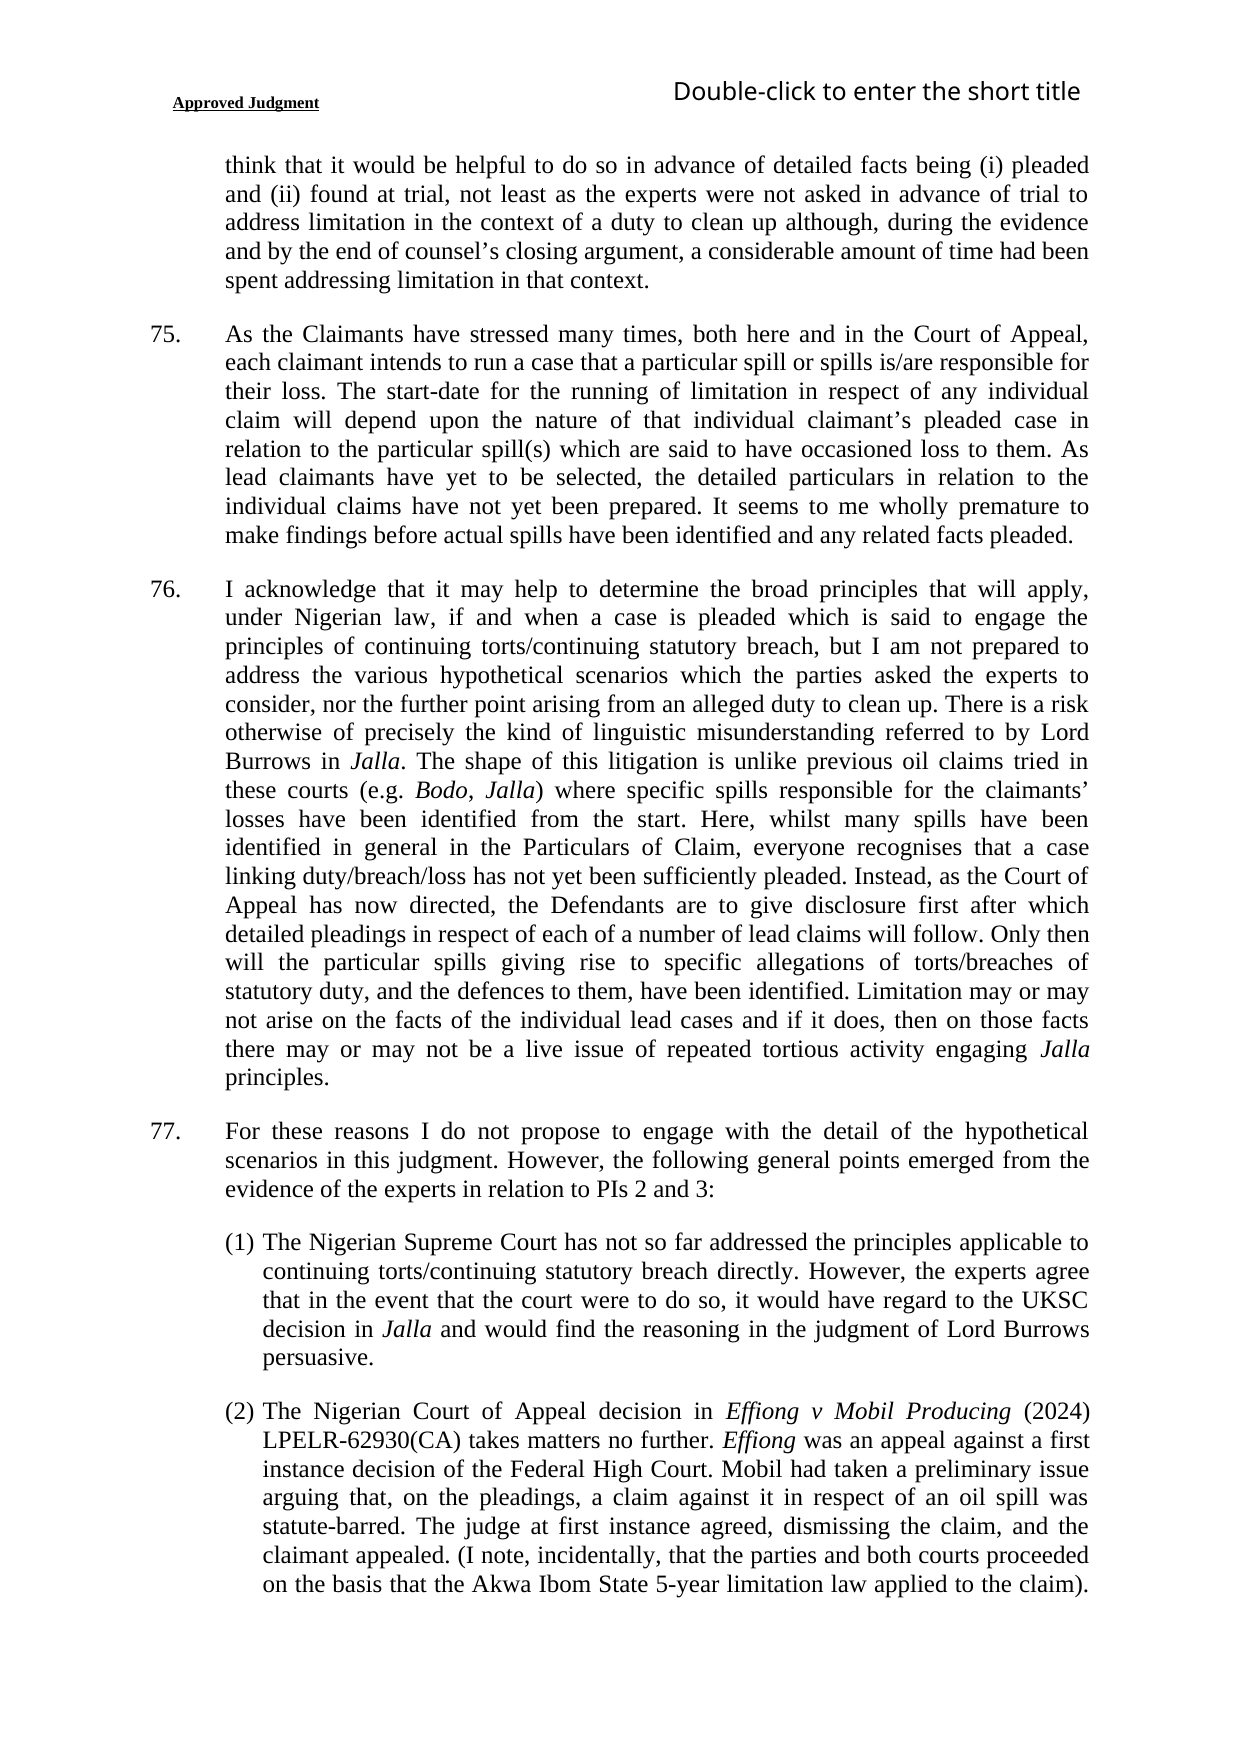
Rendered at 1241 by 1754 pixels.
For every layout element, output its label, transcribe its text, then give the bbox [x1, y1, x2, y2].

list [225, 1396, 1090, 1597]
text As the Claimants have stressed many times, both here and in the Court of Appeal, each claimant intends to run a case that a particular spill or spills is/are responsible for their loss. The start-date for the running of limitation in respect of any individual claim will depend upon the nature of that individual claimant’s pleaded case in relation to the particular spill(s) which are said to have occasioned loss to them. As lead claimants have yet to be selected, the detailed particulars in relation to the individual claims have not yet been prepared. It seems to me wholly premature to make findings before actual spills have been identified and any related facts pleaded. [150, 319, 1090, 549]
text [150, 150, 1090, 294]
text I acknowledge that it may help to determine the broad principles that will apply, under Nigerian law, if and when a case is pleaded which is said to engage the principles of continuing torts/continuing statutory breach, but I am not prepared to address the various hypothetical scenarios which the parties asked the experts to consider, nor the further point arising from an alleged duty to clean up. There is a risk otherwise of precisely the kind of linguistic misunderstanding referred to by Lord Burrows in Jalla. The shape of this litigation is unlike previous oil claims tried in these courts (e.g. Bodo, Jalla) where specific spills responsible for the claimants’ losses have been identified from the start. Here, whilst many spills have been identified in general in the Particulars of Claim, everyone recognises that a case linking duty/breach/loss has not yet been sufficiently pleaded. Instead, as the Court of Appeal has now directed, the Defendants are to give disclosure first after which detailed pleadings in respect of each of a number of lead claims will follow. Only then will the particular spills giving rise to specific allegations of torts/breaches of statutory duty, and the defences to them, have been identified. Limitation may or may not arise on the facts of the individual lead cases and if it does, then on those facts there may or may not be a live issue of repeated tortious activity engaging Jalla principles. [150, 574, 1090, 1091]
text For these reasons I do not propose to engage with the detail of the hypothetical scenarios in this judgment. However, the following general points emerged from the evidence of the experts in relation to PIs 2 and 3: [150, 1116, 1090, 1202]
list The Nigerian Supreme Court has not so far addressed the principles applicable to continuing torts/continuing statutory breach directly. However, the experts agree that in the event that the court were to do so, it would have regard to the UKSC decision in Jalla and would find the reasoning in the judgment of Lord Burrows persuasive. [225, 1227, 1090, 1371]
